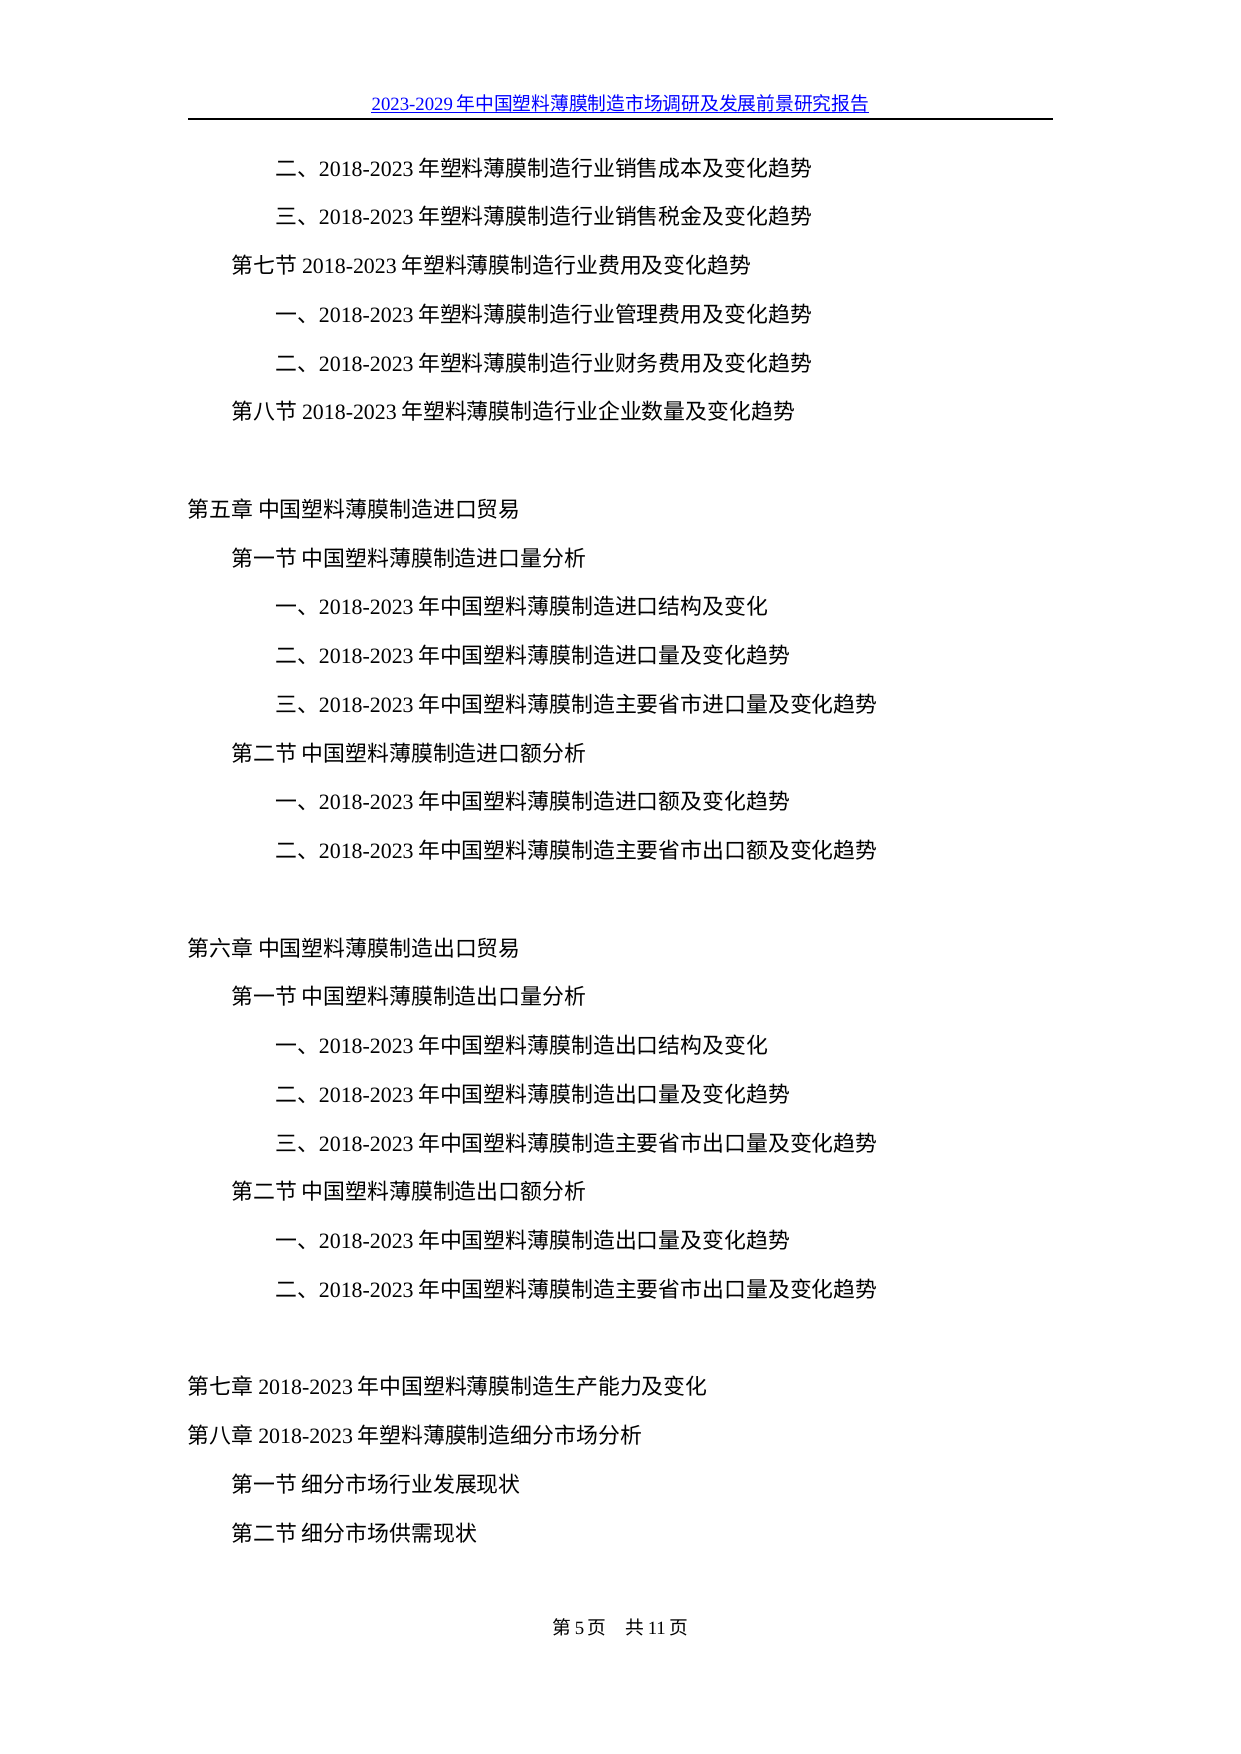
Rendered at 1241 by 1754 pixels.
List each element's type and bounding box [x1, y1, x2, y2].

text [187, 150, 1053, 1548]
